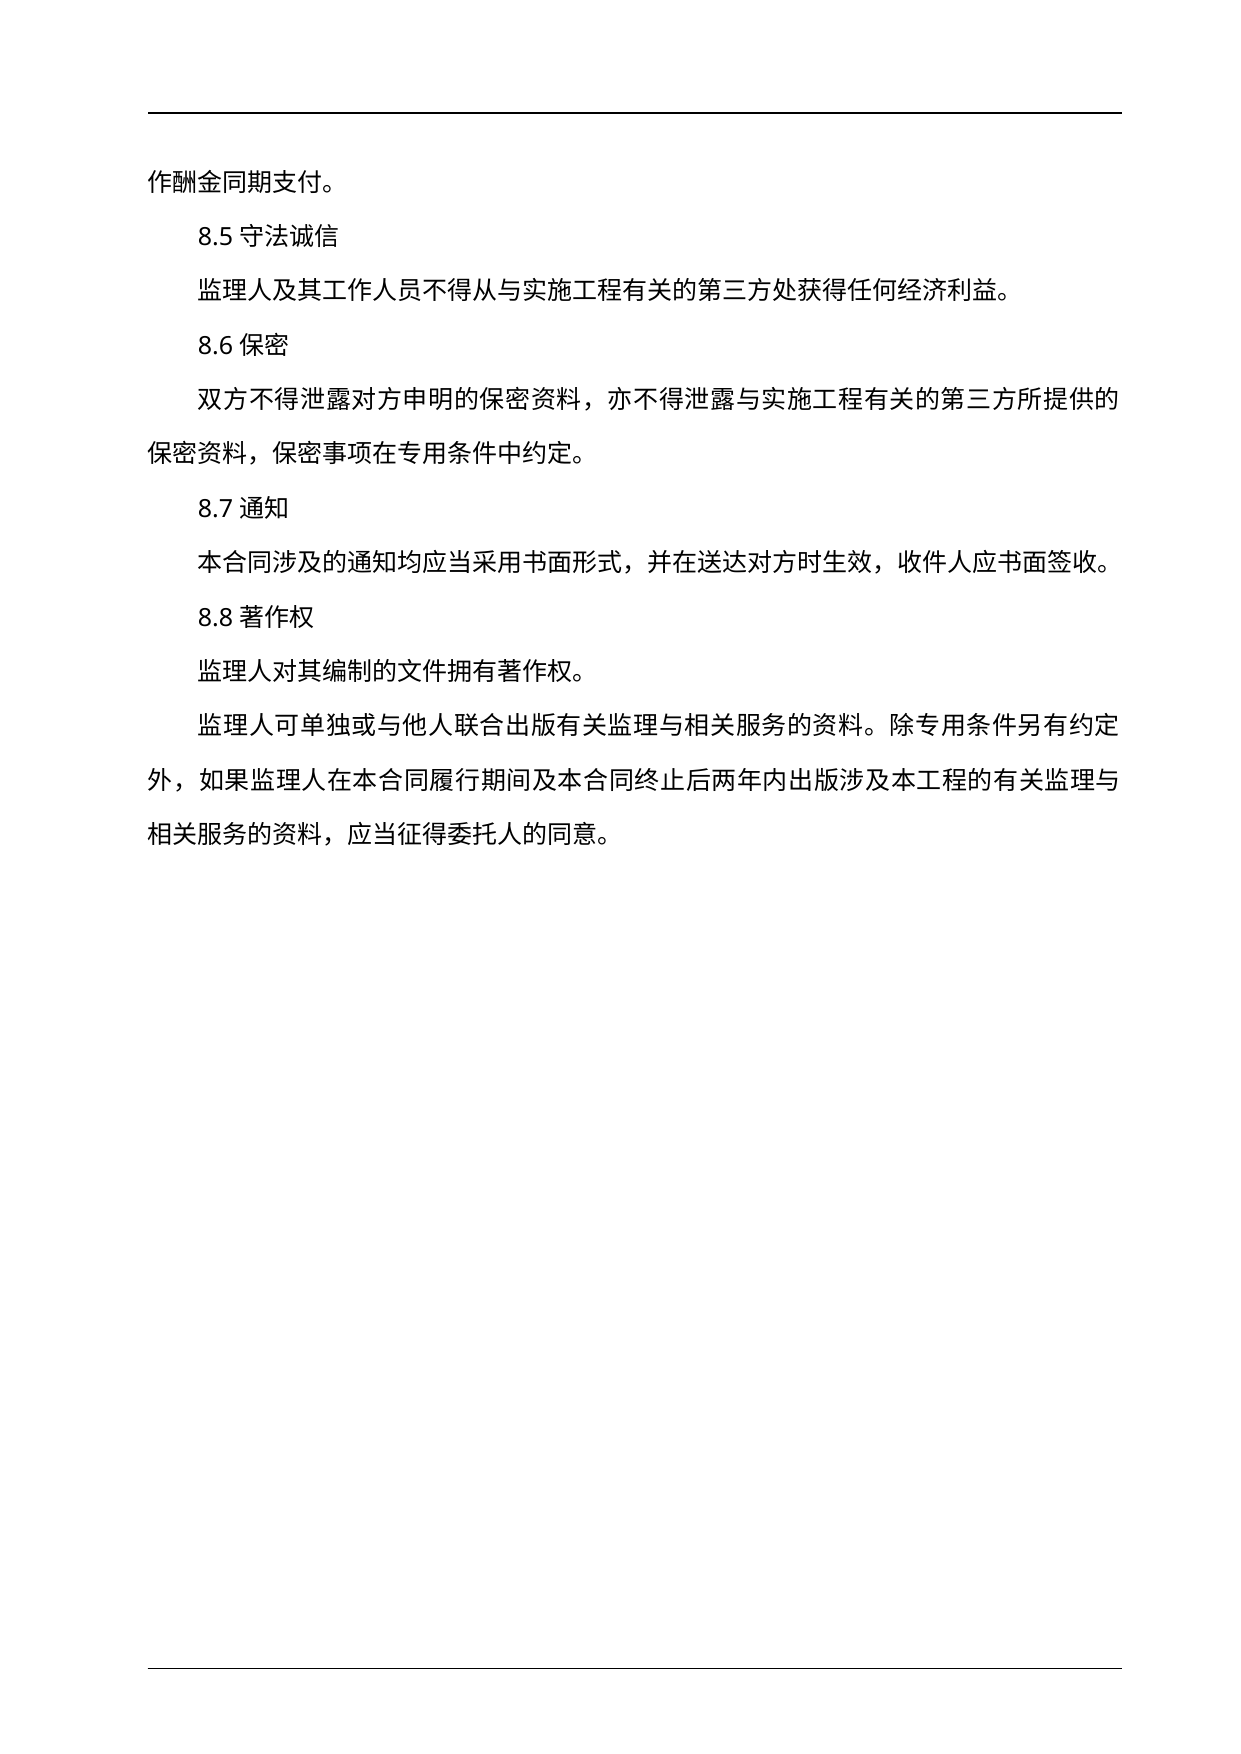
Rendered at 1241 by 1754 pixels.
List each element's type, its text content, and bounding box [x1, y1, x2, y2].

text 8.5 守法诚信 [148, 216, 1122, 253]
text 监理人及其工作人员不得从与实施工程有关的第三方处获得任何经济利益。 [148, 271, 1122, 307]
text 8.7 通知 [148, 488, 1122, 524]
text 双方不得泄露对方申明的保密资料，亦不得泄露与实施工程有关的第三方所提供的保密资料，保密事项在专用条件中约定。 [148, 379, 1122, 470]
text 本合同涉及的通知均应当采用书面形式，并在送达对方时生效，收件人应书面签收。 [148, 543, 1122, 579]
text 监理人对其编制的文件拥有著作权。 [148, 651, 1122, 688]
text 8.8 著作权 [148, 597, 1122, 633]
text 8.6 保密 [148, 325, 1122, 361]
text 监理人可单独或与他人联合出版有关监理与相关服务的资料。除专用条件另有约定外，如果监理人在本合同履行期间及本合同终止后两年内出版涉及本工程的有关监理与相关服务的资料，应当征得委托人的同意。 [148, 706, 1122, 851]
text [148, 162, 1122, 198]
